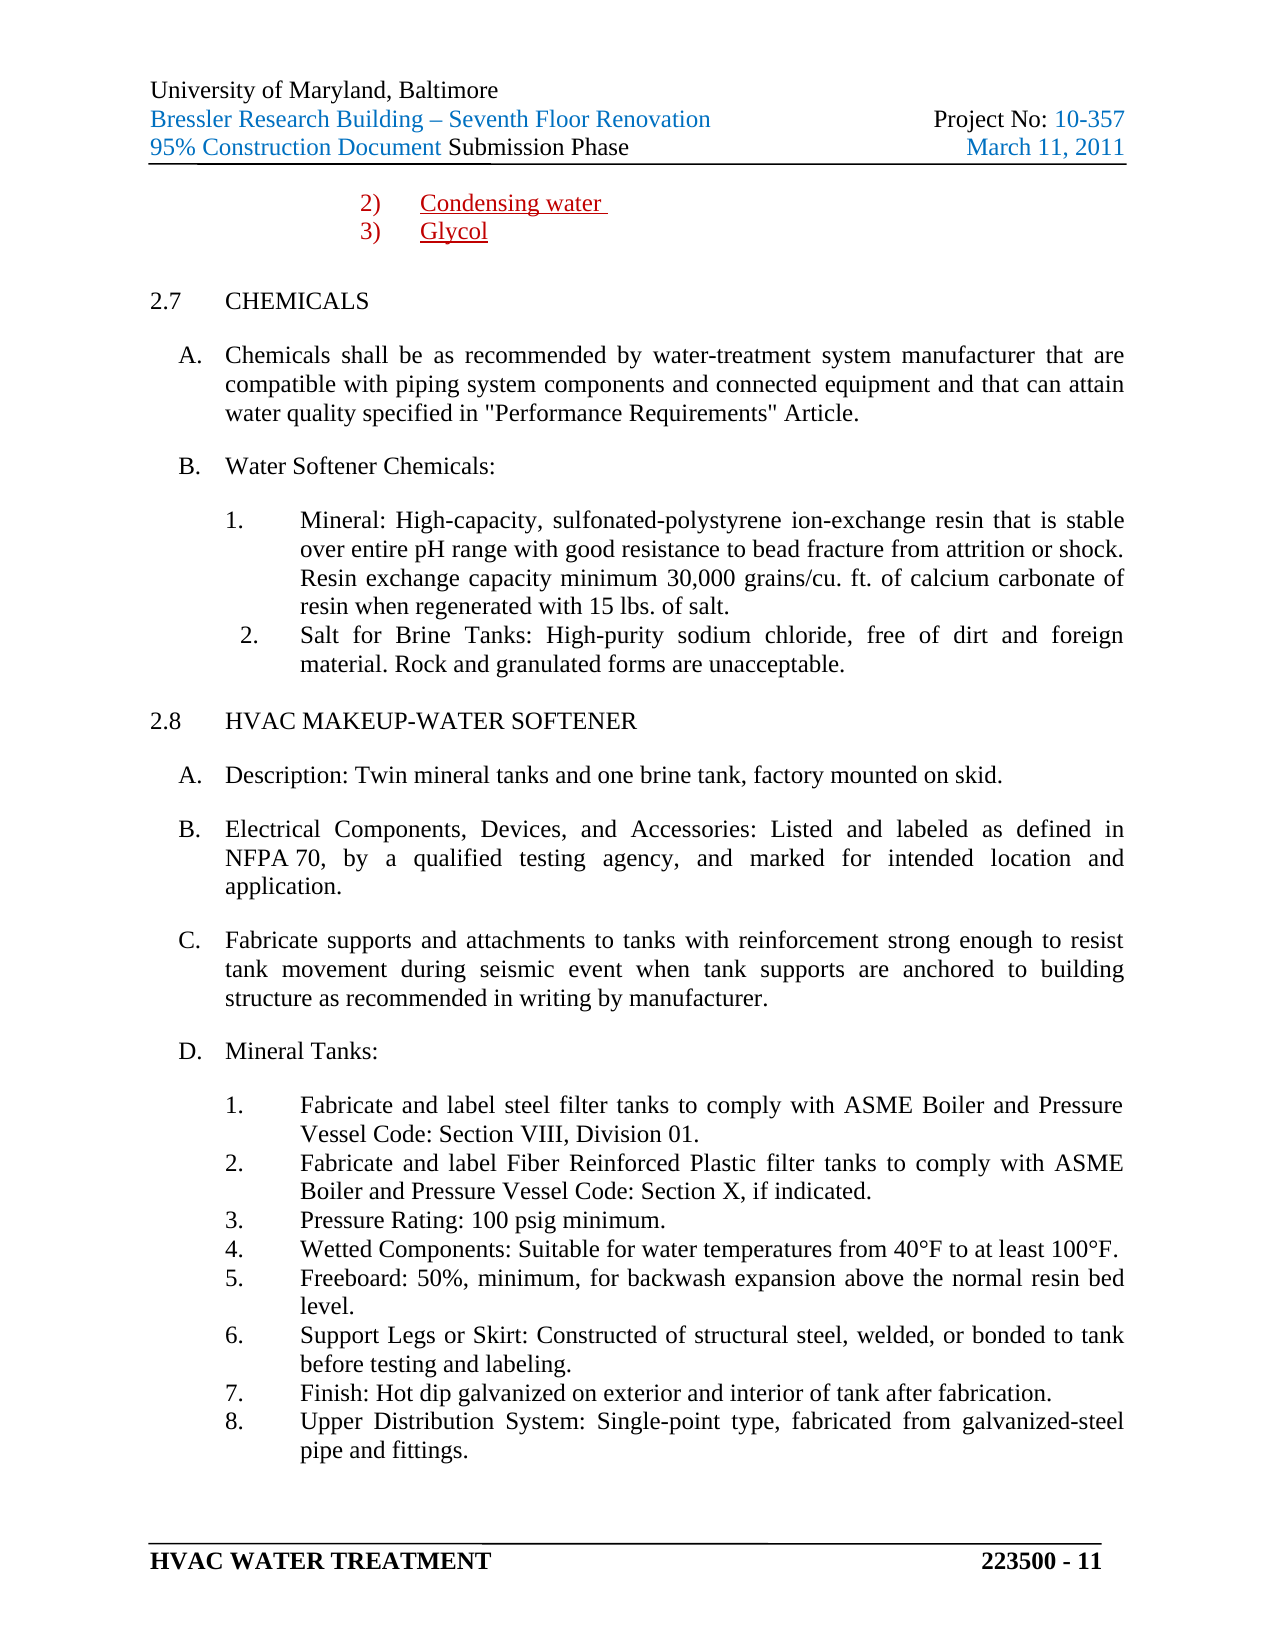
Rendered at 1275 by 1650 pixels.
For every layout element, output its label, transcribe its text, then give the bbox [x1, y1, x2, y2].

text Fabricate supports and attachments to tanks with reinforcement strong enough to resist tank movement during seismic event when tank supports are anchored to building structure as recommended in writing by manufacturer. [178, 925, 1125, 1011]
text Chemicals shall be as recommended by water-treatment system manufacturer that are compatible with piping system components and connected equipment and that can attain water quality specified in "Performance Requirements" Article. [178, 340, 1125, 426]
text Mineral Tanks: [178, 1036, 1125, 1065]
text Fabricate and label steel filter tanks to comply with ASME Boiler and Pressure Vessel Code: Section VIII, Division 01. [225, 1090, 1125, 1148]
text Description: Twin mineral tanks and one brine tank, factory mounted on skid. [178, 760, 1125, 789]
text Water Softener Chemicals: [178, 451, 1125, 480]
text Pressure Rating: 100 psig minimum. [225, 1205, 1125, 1234]
text Wetted Components: Suitable for water temperatures from 40°F to at least 100°F. [225, 1234, 1125, 1263]
text Salt for Brine Tanks: High-purity sodium chloride, free of dirt and foreign material. Rock and granulated forms are unacceptable. [240, 620, 1125, 678]
text Fabricate and label Fiber Reinforced Plastic filter tanks to comply with ASME Boiler and Pressure Vessel Code: Section X, if indicated. [225, 1148, 1125, 1205]
text Freeboard: 50%, minimum, for backwash expansion above the normal resin bed level. [225, 1263, 1125, 1320]
text Upper Distribution System: Single-point type, fabricated from galvanized-steel pipe and fittings. [225, 1406, 1125, 1464]
text CHEMICALS [150, 286, 1125, 315]
text Electrical Components, Devices, and Accessories: Listed and labeled as defined in NFPA 70, by a qualified testing agency, and marked for intended location and application. [178, 814, 1125, 900]
text HVAC MAKEUP-WATER SOFTENER [150, 706, 1125, 735]
text Mineral: High-capacity, sulfonated-polystyrene ion-exchange resin that is stable over entire pH range with good resistance to bead fracture from attrition or shock. Resin exchange capacity minimum 30,000 grains/cu. ft. of calcium carbonate of resin when regenerated with 15 lbs. of salt. [225, 505, 1125, 620]
text Finish: Hot dip galvanized on exterior and interior of tank after fabrication. [225, 1378, 1125, 1406]
text Glycol [360, 216, 1125, 245]
text Condensing water [360, 188, 1125, 216]
text Support Legs or Skirt: Constructed of structural steel, welded, or bonded to tank before testing and labeling. [225, 1320, 1125, 1378]
